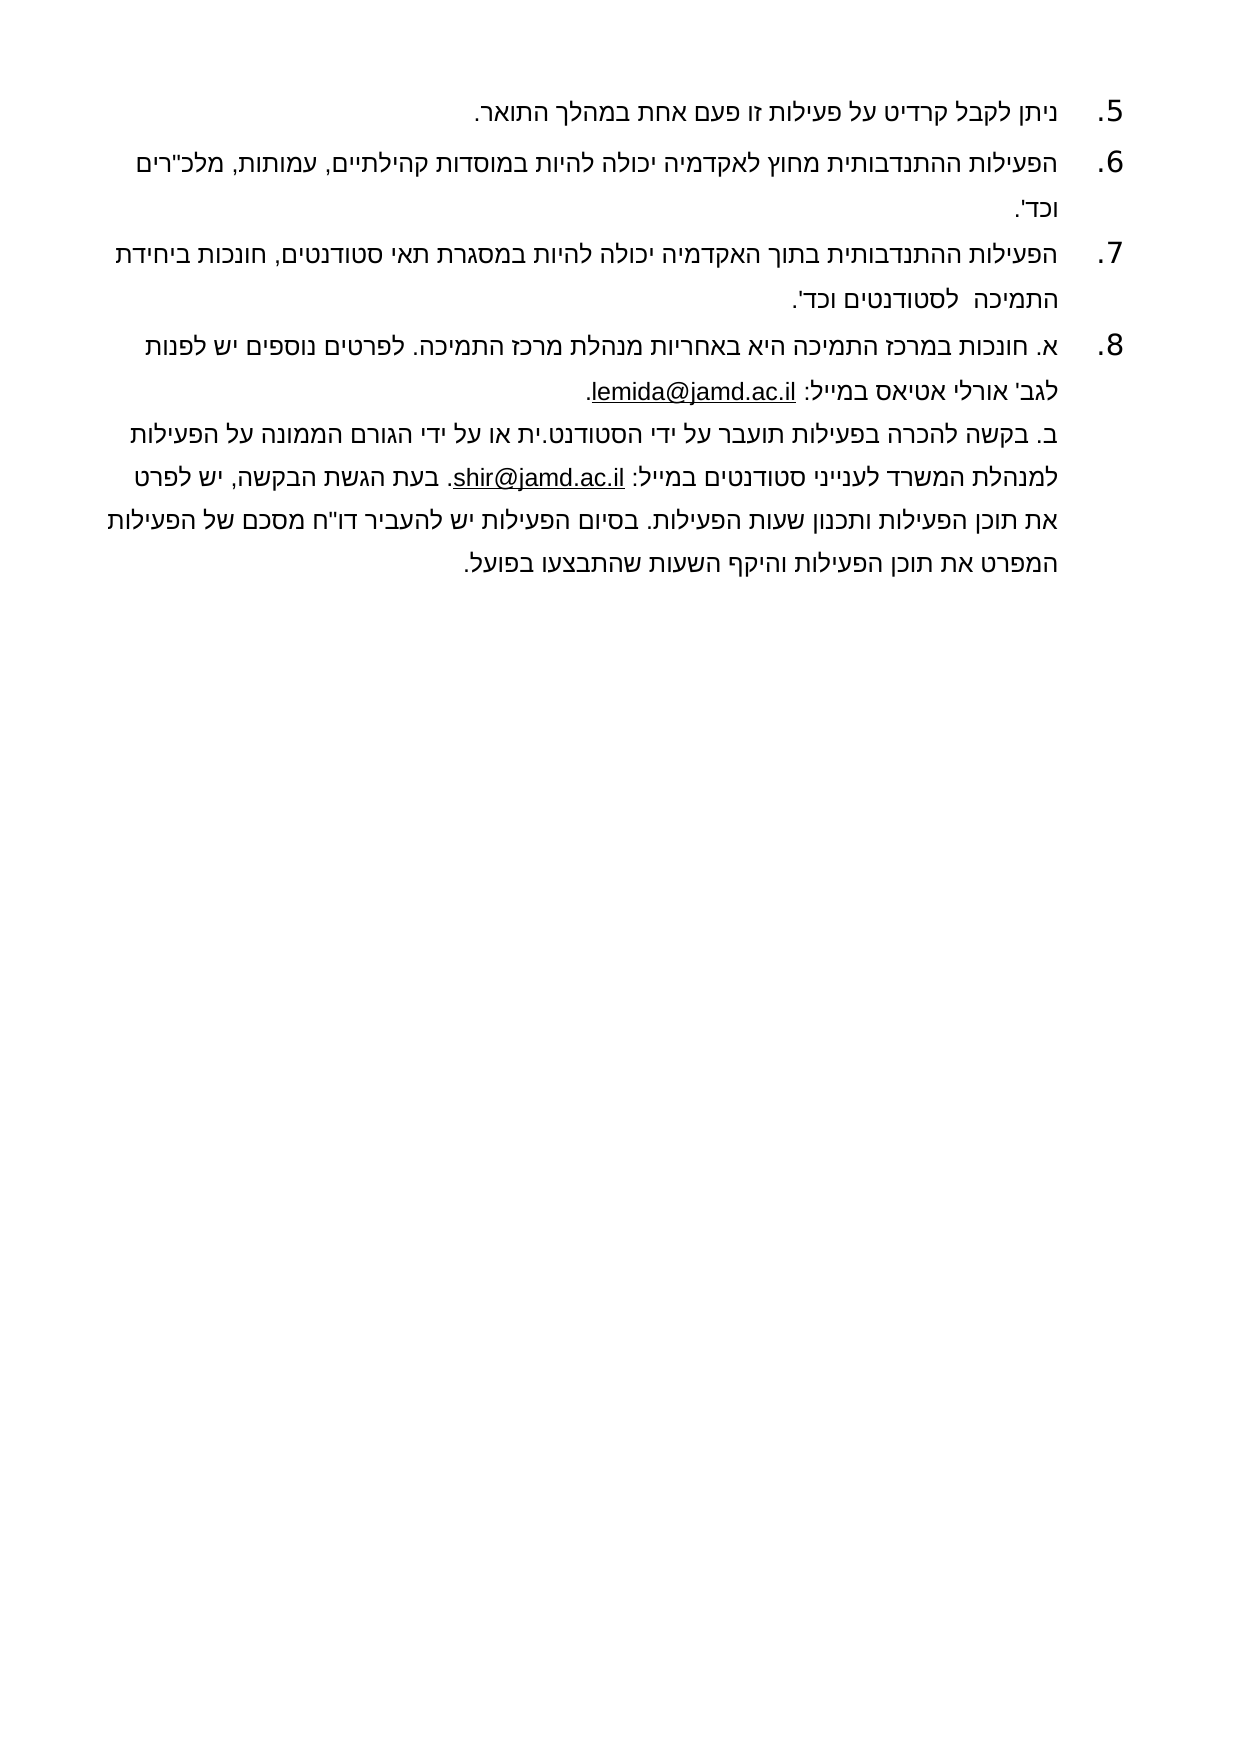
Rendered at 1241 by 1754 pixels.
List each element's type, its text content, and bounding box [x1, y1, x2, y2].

list הפעילות ההתנדבותית מחוץ לאקדמיה יכולה להיות במוסדות קהילתיים, עמותות, מלכ"רים וכד'. [106, 145, 1096, 222]
list א. חונכות במרכז התמיכה היא באחריות מנהלת מרכז התמיכה. לפרטים נוספים יש לפנות לגב' אורלי אטיאס במייל: lemida@jamd.ac.il. [106, 328, 1096, 405]
list ב. בקשה להכרה בפעילות תועבר על ידי הסטודנט.ית או על ידי הגורם הממונה על הפעילות למנהלת המשרד לענייני סטודנטים במייל: shir@jamd.ac.il. בעת הגשת הבקשה, יש לפרט את תוכן הפעילות ותכנון שעות הפעילות. בסיום הפעילות יש להעביר דו"ח מסכם של הפעילות המפרט את תוכן הפעילות והיקף השעות שהתבצעו בפועל. [106, 420, 1059, 578]
list הפעילות ההתנדבותית בתוך האקדמיה יכולה להיות במסגרת תאי סטודנטים, חונכות ביחידת התמיכה לסטודנטים וכד'. [106, 237, 1096, 314]
list ניתן לקבל קרדיט על פעילות זו פעם אחת במהלך התואר. [106, 94, 1096, 128]
